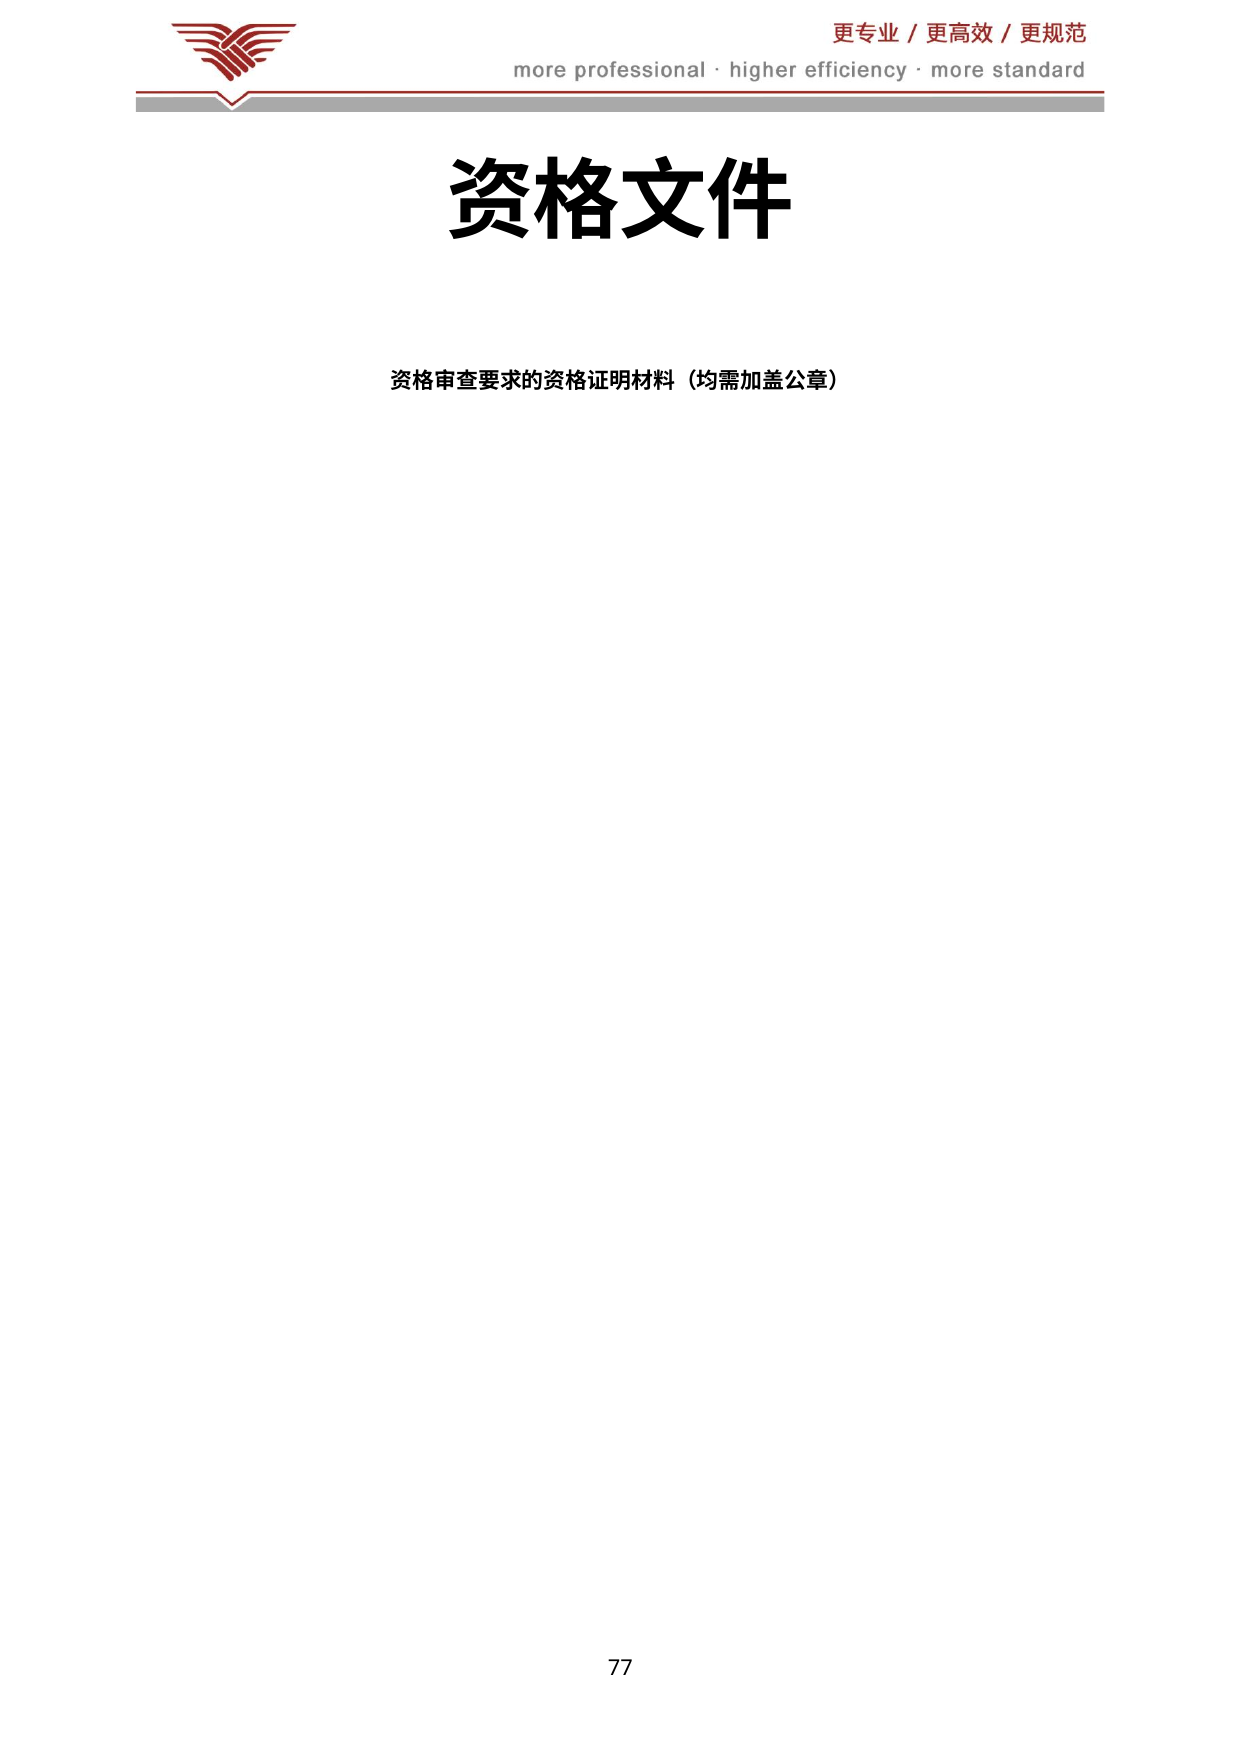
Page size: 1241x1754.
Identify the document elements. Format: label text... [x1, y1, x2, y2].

text 资格审查要求的资格证明材料（均需加盖公章） [130, 363, 1110, 395]
text 资格文件 [130, 130, 1110, 257]
picture [135, 0, 1105, 112]
